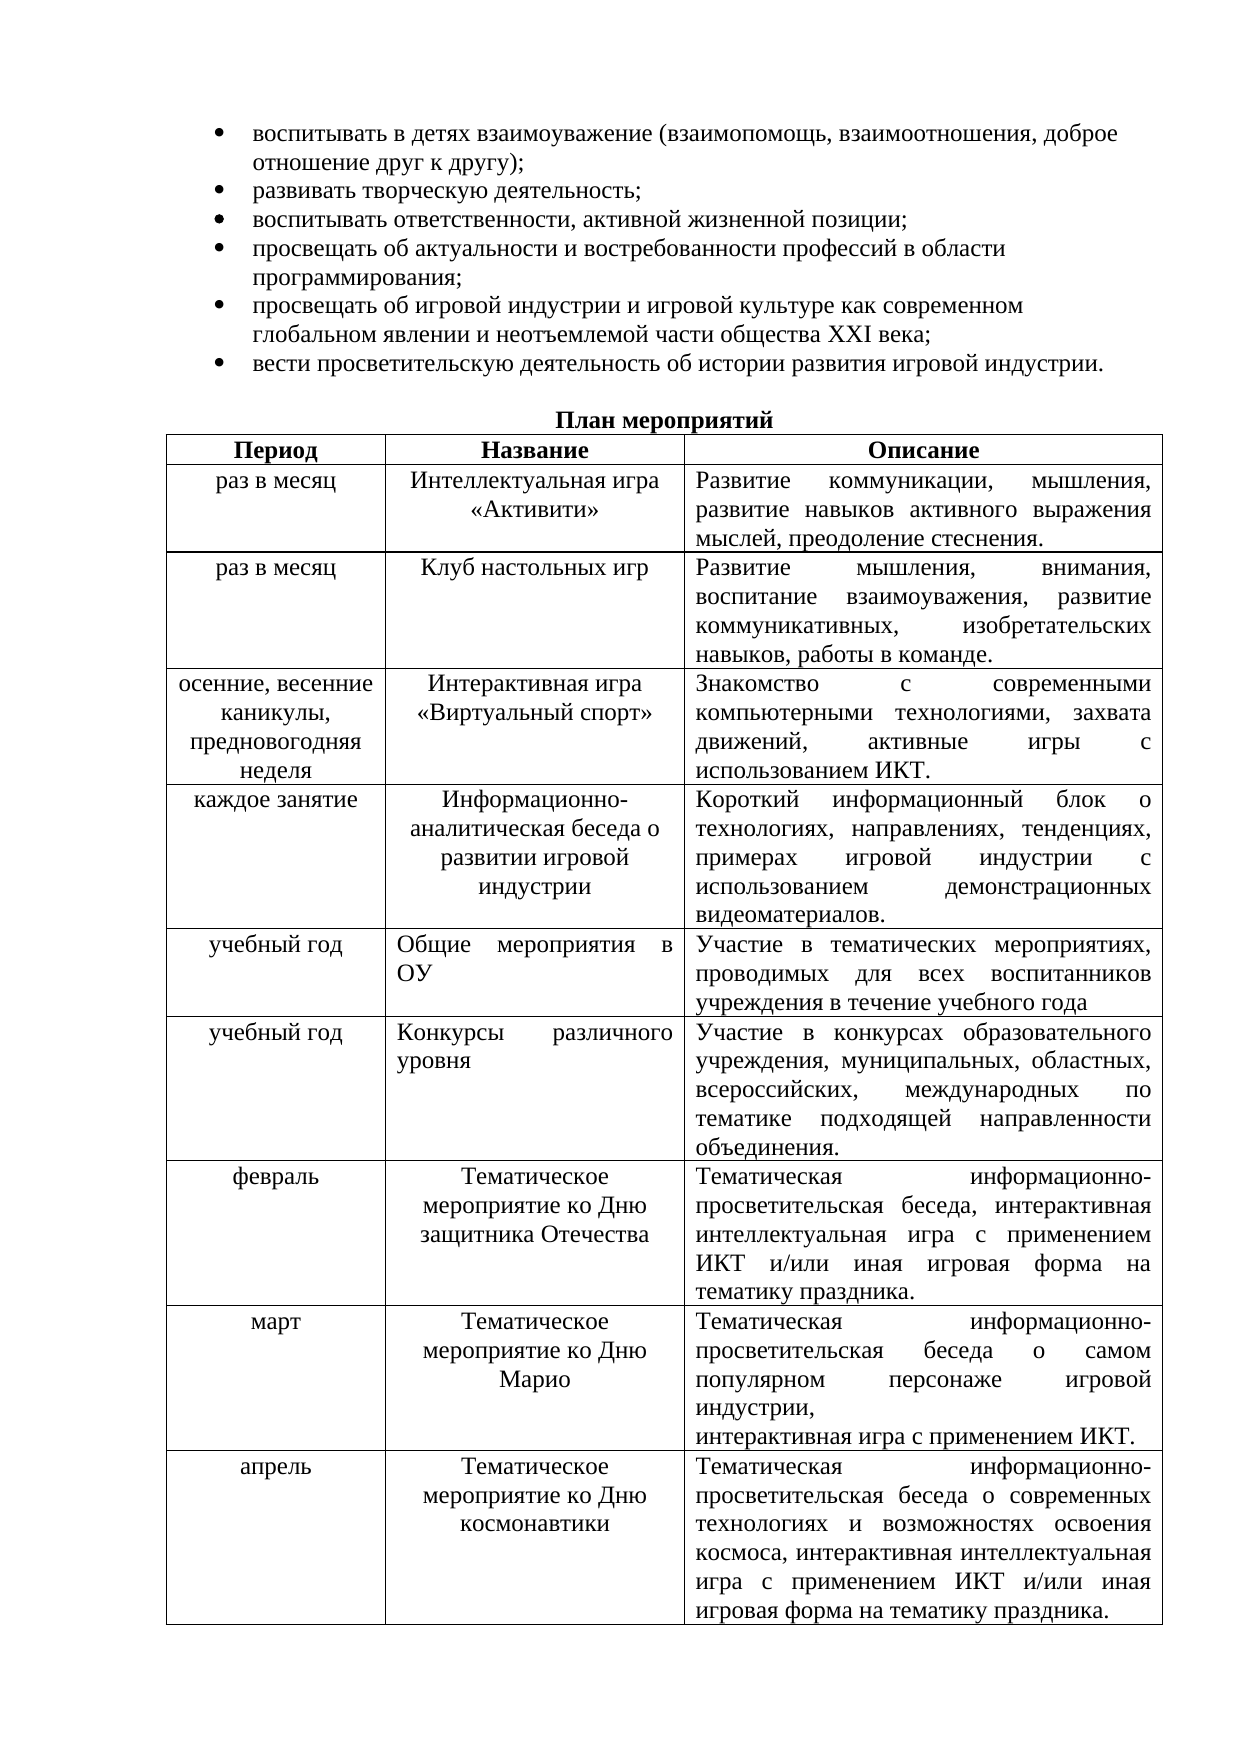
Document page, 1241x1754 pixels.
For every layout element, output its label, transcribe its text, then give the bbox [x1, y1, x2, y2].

table_cell каждое занятие [167, 785, 385, 928]
table_cell Тематическое мероприятие ко Дню защитника Отечества [386, 1161, 684, 1305]
table_cell Общие мероприятия в ОУ [386, 929, 684, 1016]
list вести просветительскую деятельность об истории развития игровой индустрии. [215, 348, 1152, 377]
table_cell февраль [167, 1161, 385, 1305]
table_cell раз в месяц [167, 553, 385, 667]
table_cell Клуб настольных игр [386, 553, 684, 667]
table_cell март [167, 1306, 385, 1450]
table_cell Информационно-аналитическая беседа о развитии игровой индустрии [386, 785, 684, 928]
list развивать творческую деятельность; [215, 176, 1152, 204]
table_cell Развитие коммуникации, мышления, развитие навыков активного выражения мыслей, преодоление стеснения. [685, 465, 1162, 551]
table_header Название [386, 435, 684, 464]
table_cell учебный год [167, 1017, 385, 1160]
table_cell Знакомство с современными компьютерными технологиями, захвата движений, активные игры с использованием ИКТ. [685, 669, 1162, 783]
table_header Период [167, 435, 385, 464]
table_cell Интеллектуальная игра «Активити» [386, 465, 684, 551]
table_cell раз в месяц [167, 465, 385, 551]
table_cell осенние, весенние каникулы, предновогодняя неделя [167, 669, 385, 783]
table_cell апрель [167, 1451, 385, 1623]
table_cell Интерактивная игра «Виртуальный спорт» [386, 669, 684, 783]
table_cell Конкурсы различного уровня [386, 1017, 684, 1160]
table_cell Тематическая информационно-просветительская беседа о современных технологиях и возможностях освоения космоса, интерактивная интеллектуальная игра с применением ИКТ и/или иная игровая форма на тематику праздника. [685, 1451, 1162, 1623]
text План мероприятий [177, 406, 1152, 434]
table_cell Тематическое мероприятие ко Дню Марио [386, 1306, 684, 1450]
table_cell Развитие мышления, внимания, воспитание взаимоуважения, развитие коммуникативных, изобретательских навыков, работы в команде. [685, 553, 1162, 667]
table_cell Короткий информационный блок о технологиях, направлениях, тенденциях, примерах игровой индустрии с использованием демонстрационных видеоматериалов. [685, 785, 1162, 928]
list воспитывать ответственности, активной жизненной позиции; [215, 204, 1152, 233]
table_cell учебный год [167, 929, 385, 1016]
table_cell Участие в тематических мероприятиях, проводимых для всех воспитанников учреждения в течение учебного года [685, 929, 1162, 1016]
table_cell Тематическое мероприятие ко Дню космонавтики [386, 1451, 684, 1623]
table_cell Тематическая информационно-просветительская беседа о самом популярном персонаже игровой индустрии, интерактивная игра с применением ИКТ. [685, 1306, 1162, 1450]
list просвещать об актуальности и востребованности профессий в области программирования; [215, 233, 1152, 291]
table_cell Участие в конкурсах образовательного учреждения, муниципальных, областных, всероссийских, международных по тематике подходящей направленности объединения. [685, 1017, 1162, 1160]
list воспитывать в детях взаимоуважение (взаимопомощь, взаимоотношения, доброе отношение друг к другу); [215, 118, 1152, 176]
table_header Описание [685, 435, 1162, 464]
list просвещать об игровой индустрии и игровой культуре как современном глобальном явлении и неотъемлемой части общества XXI века; [215, 291, 1152, 348]
